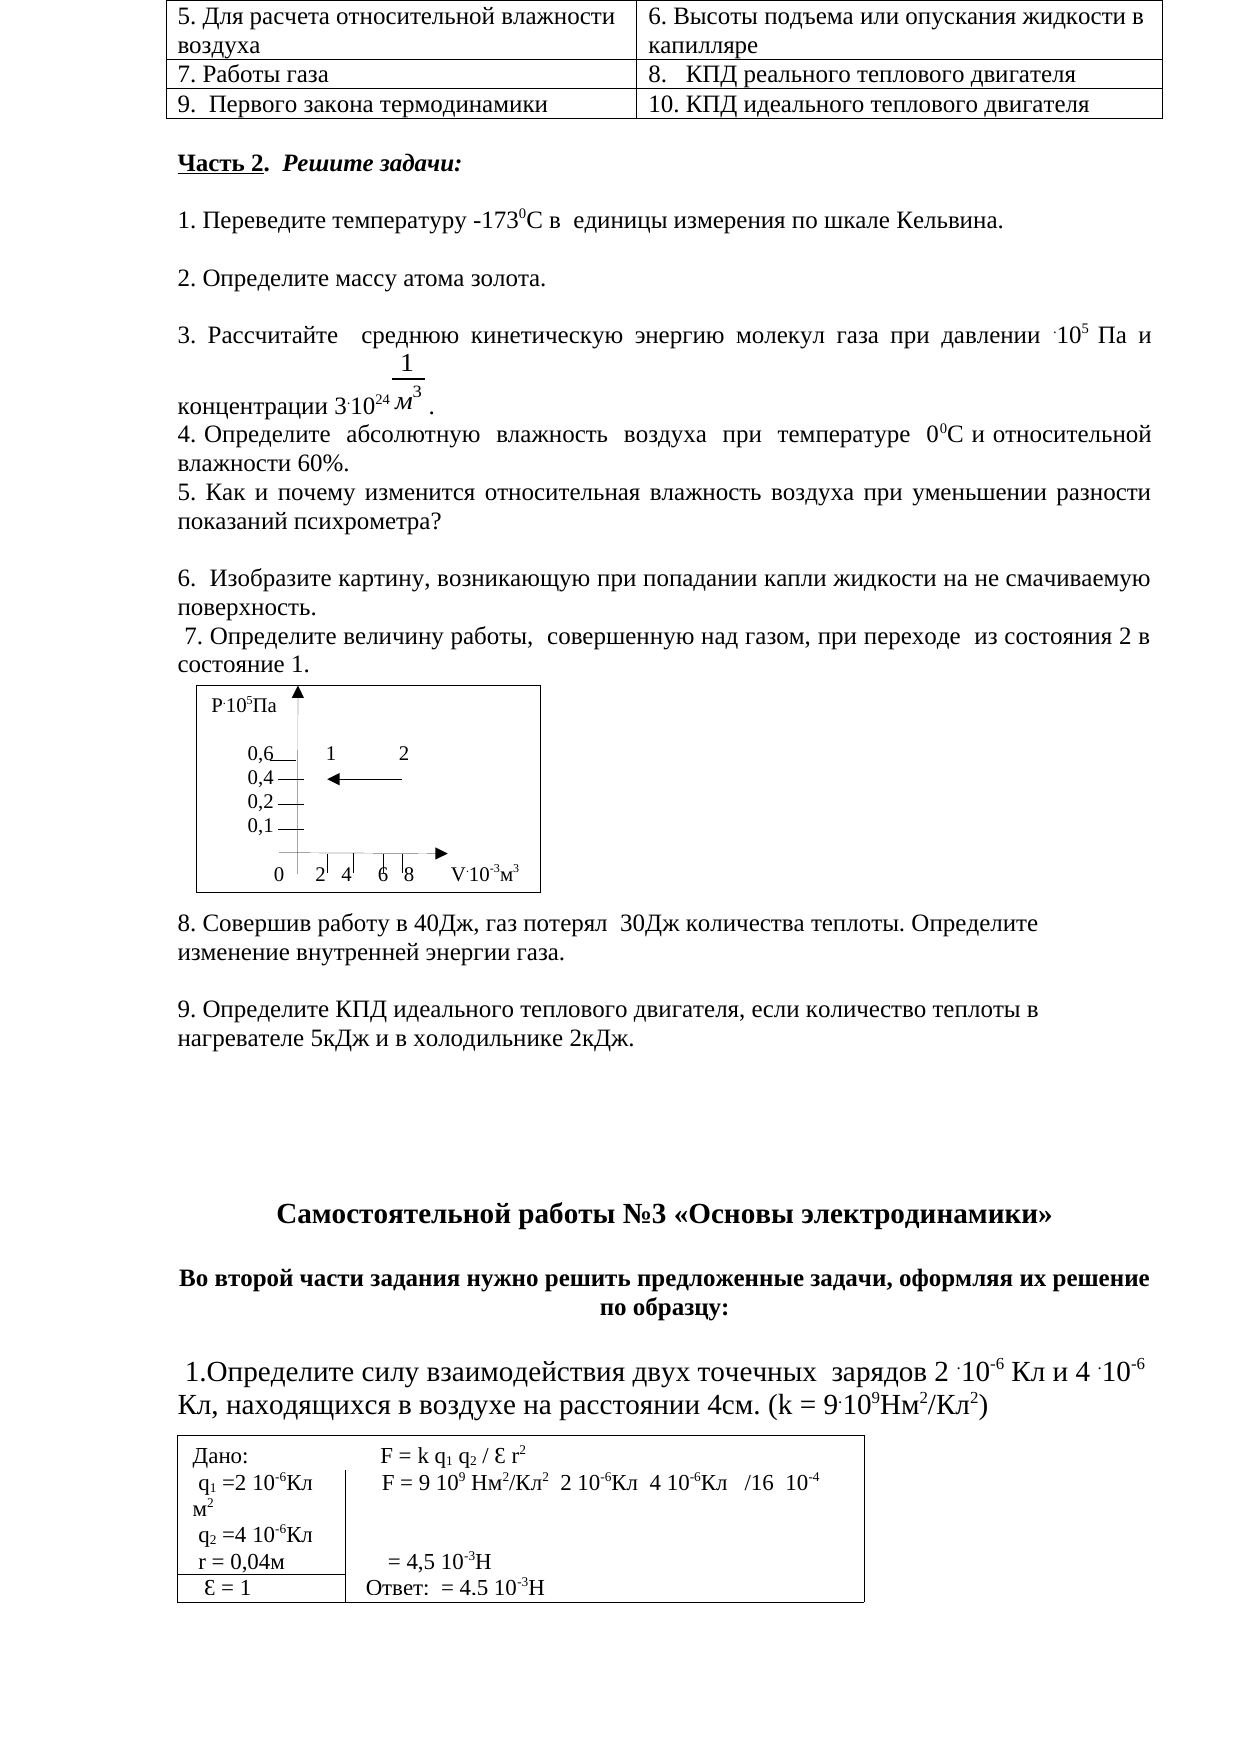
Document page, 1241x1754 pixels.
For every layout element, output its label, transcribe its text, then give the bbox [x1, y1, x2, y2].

text 3. Рассчитайте среднюю кинетическую энергию молекул газа при давлении .105 Па и концентрации 3.1024. [177, 320, 1152, 419]
text 1. Переведите температуру -1730С в единицы измерения по шкале Кельвина. [177, 205, 1152, 234]
text 8. Совершив работу в 40Дж, газ потерял 30Дж количества теплоты. Определите изменение внутренней энергии газа. [177, 908, 1152, 966]
table_cell 5. Для расчета относительной влажности воздуха [167, 1, 636, 58]
table_cell 6. Высоты подъема или опускания жидкости в капилляре [637, 1, 1162, 58]
text 2. Определите массу атома золота. [177, 263, 1152, 292]
table_cell 8. КПД реального теплового двигателя [637, 60, 1162, 88]
text 5. Как и почему изменится относительная влажность воздуха при уменьшении разности показаний психрометра? [177, 477, 1152, 534]
text Часть 2. Решите задачи: [177, 148, 1152, 177]
table_cell 7. Работы газа [167, 60, 636, 88]
text 1.Определите силу взаимодействия двух точечных зарядов 2 .10-6 Кл и 4 .10-6 Кл, находящихся в воздухе на расстоянии 4см. (k = 9.109Нм2/Кл2) [177, 1354, 1152, 1421]
text Самостоятельной работы №3 «Основы электродинамики» [177, 1196, 1152, 1229]
text Во второй части задания нужно решить предложенные задачи, оформляя их решение по образцу: [177, 1263, 1152, 1320]
text 6. Изобразите картину, возникающую при попадании капли жидкости на не смачиваемую поверхность. [177, 563, 1152, 621]
text 9. Определите КПД идеального теплового двигателя, если количество теплоты в нагревателе 5кДж и в холодильнике 2кДж. [177, 994, 1152, 1052]
text 7. Определите величину работы, совершенную над газом, при переходе из состояния 2 в состояние 1. [177, 621, 1152, 678]
text 4. Определите абсолютную влажность воздуха при температуре 00С и относительной влажности 60%. [177, 419, 1152, 477]
table_cell 9. Первого закона термодинамики [167, 89, 636, 118]
table_cell 10. КПД идеального теплового двигателя [637, 89, 1162, 118]
